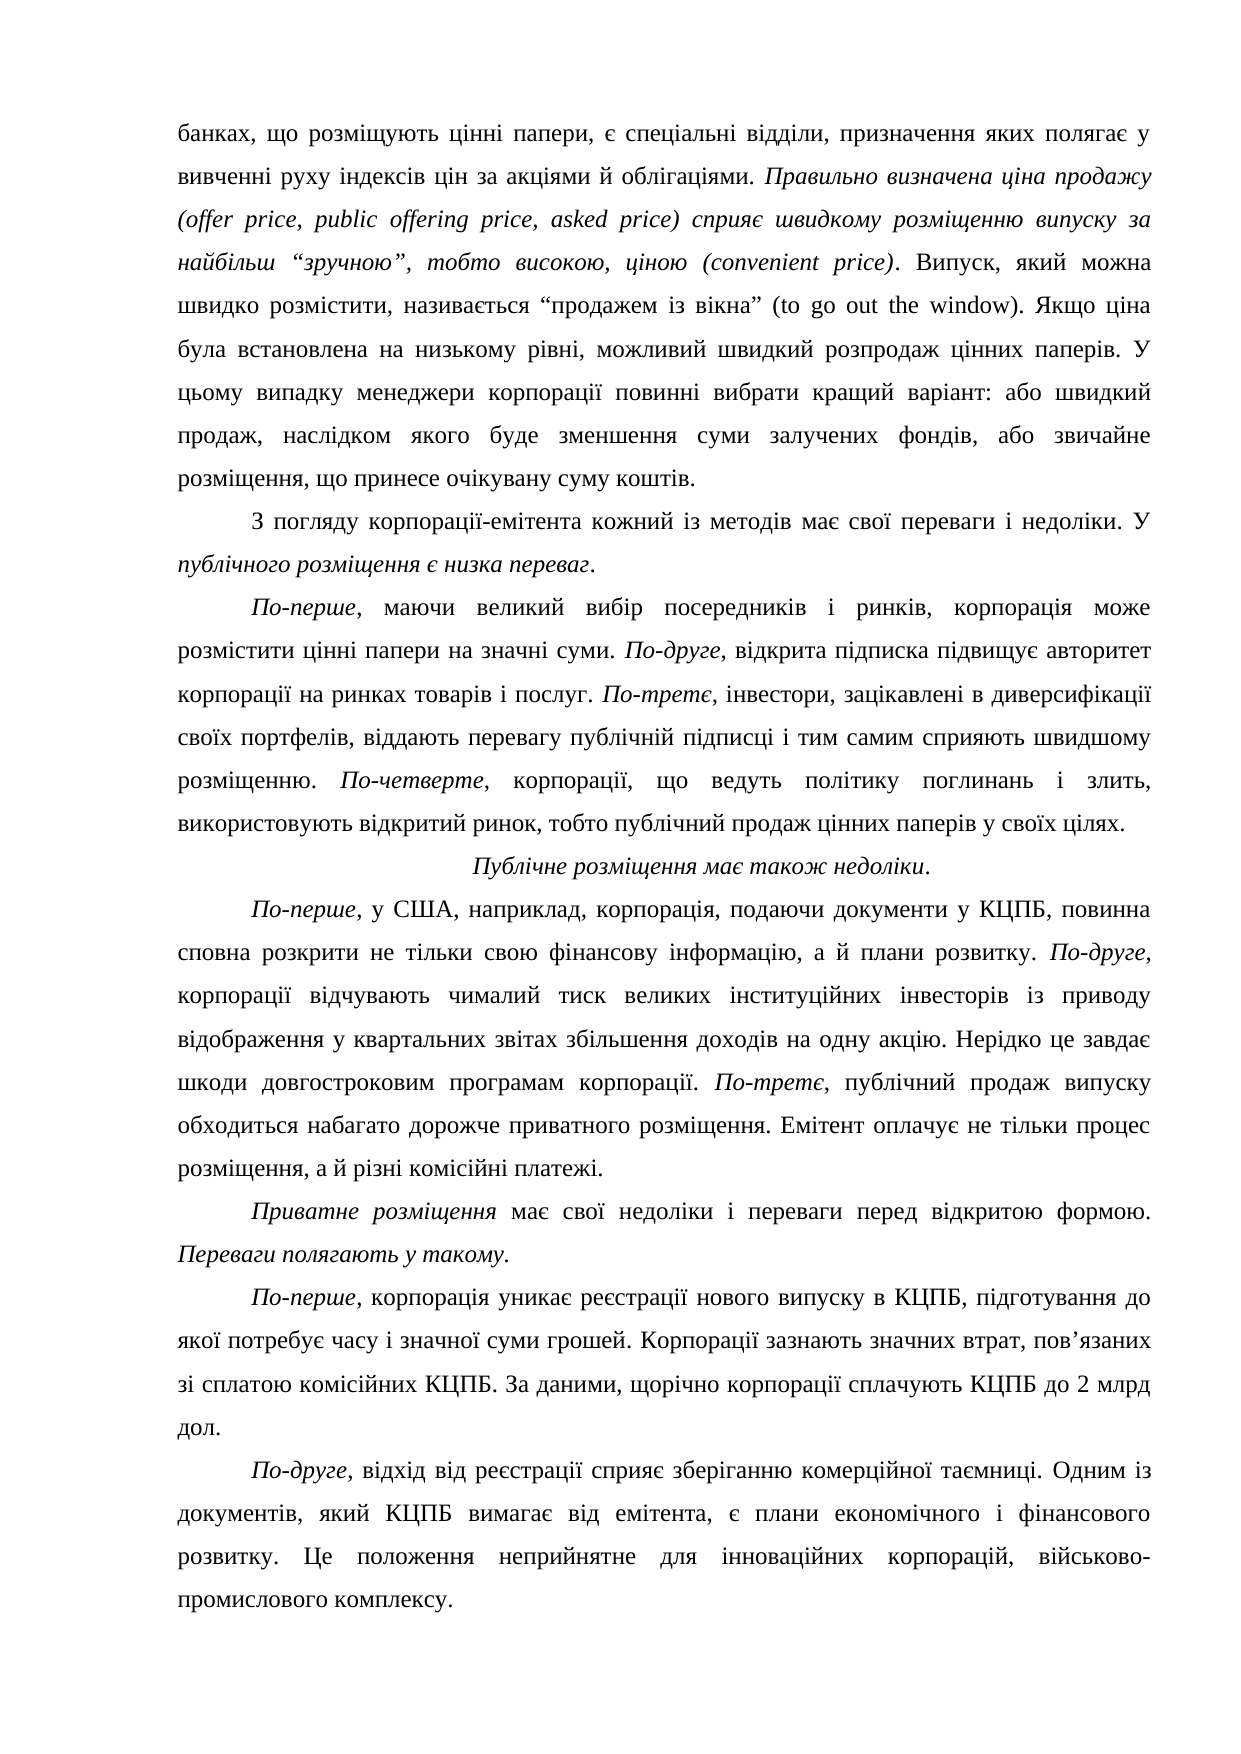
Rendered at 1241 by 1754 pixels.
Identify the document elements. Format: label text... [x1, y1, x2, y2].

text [177, 118, 1152, 492]
text По-перше, маючи великий вибір посередників і ринків, корпорація може розмістити цінні папери на значні суми. По-друге, відкрита підписка підвищує авторитет корпорації на ринках товарів і послуг. По-третє, інвестори, зацікавлені в диверсифікації своїх портфелів, віддають перевагу публічній підписці і тим самим сприяють швидшому розміщенню. По-четверте, корпорації, що ведуть політику поглинань і злить, використовують відкритий ринок, тобто публічний продаж цінних паперів у своїх цілях. [177, 592, 1152, 837]
text По-друге, відхід від реєстрації сприяє зберіганню комерційної таємниці. Одним із документів, який КЦПБ вимагає від емітента, є плани економічного і фінансового розвитку. Це положення неприйнятне для інноваційних корпорацій, військово-промислового комплексу. [177, 1455, 1152, 1613]
text Приватне розміщення має свої недоліки і переваги перед відкритою формою. Переваги полягають у такому. [177, 1196, 1152, 1268]
text Публічне розміщення має також недоліки. [177, 851, 1152, 880]
text З погляду корпорації-емітента кожний із методів має свої переваги і недоліки. У публічного розміщення є низка переваг. [177, 506, 1152, 578]
text По-перше, корпорація уникає реєстрації нового випуску в КЦПБ, підготування до якої потребує часу і значної суми грошей. Корпорації зазнають значних втрат, пов’язаних зі сплатою комісійних КЦПБ. За даними, щорічно корпорації сплачують КЦПБ до 2 млрд дол. [177, 1282, 1152, 1441]
text По-перше, у США, наприклад, корпорація, подаючи документи у КЦПБ, повинна сповна розкрити не тільки свою фінансову інформацію, а й плани розвитку. По-друге, корпорації відчувають чималий тиск великих інституційних інвесторів із приводу відображення у квартальних звітах збільшення доходів на одну акцію. Нерідко це завдає шкоди довгостроковим програмам корпорації. По-третє, публічний продаж випуску обходиться набагато дорожче приватного розміщення. Емітент оплачує не тільки процес розміщення, а й різні комісійні платежі. [177, 894, 1152, 1182]
